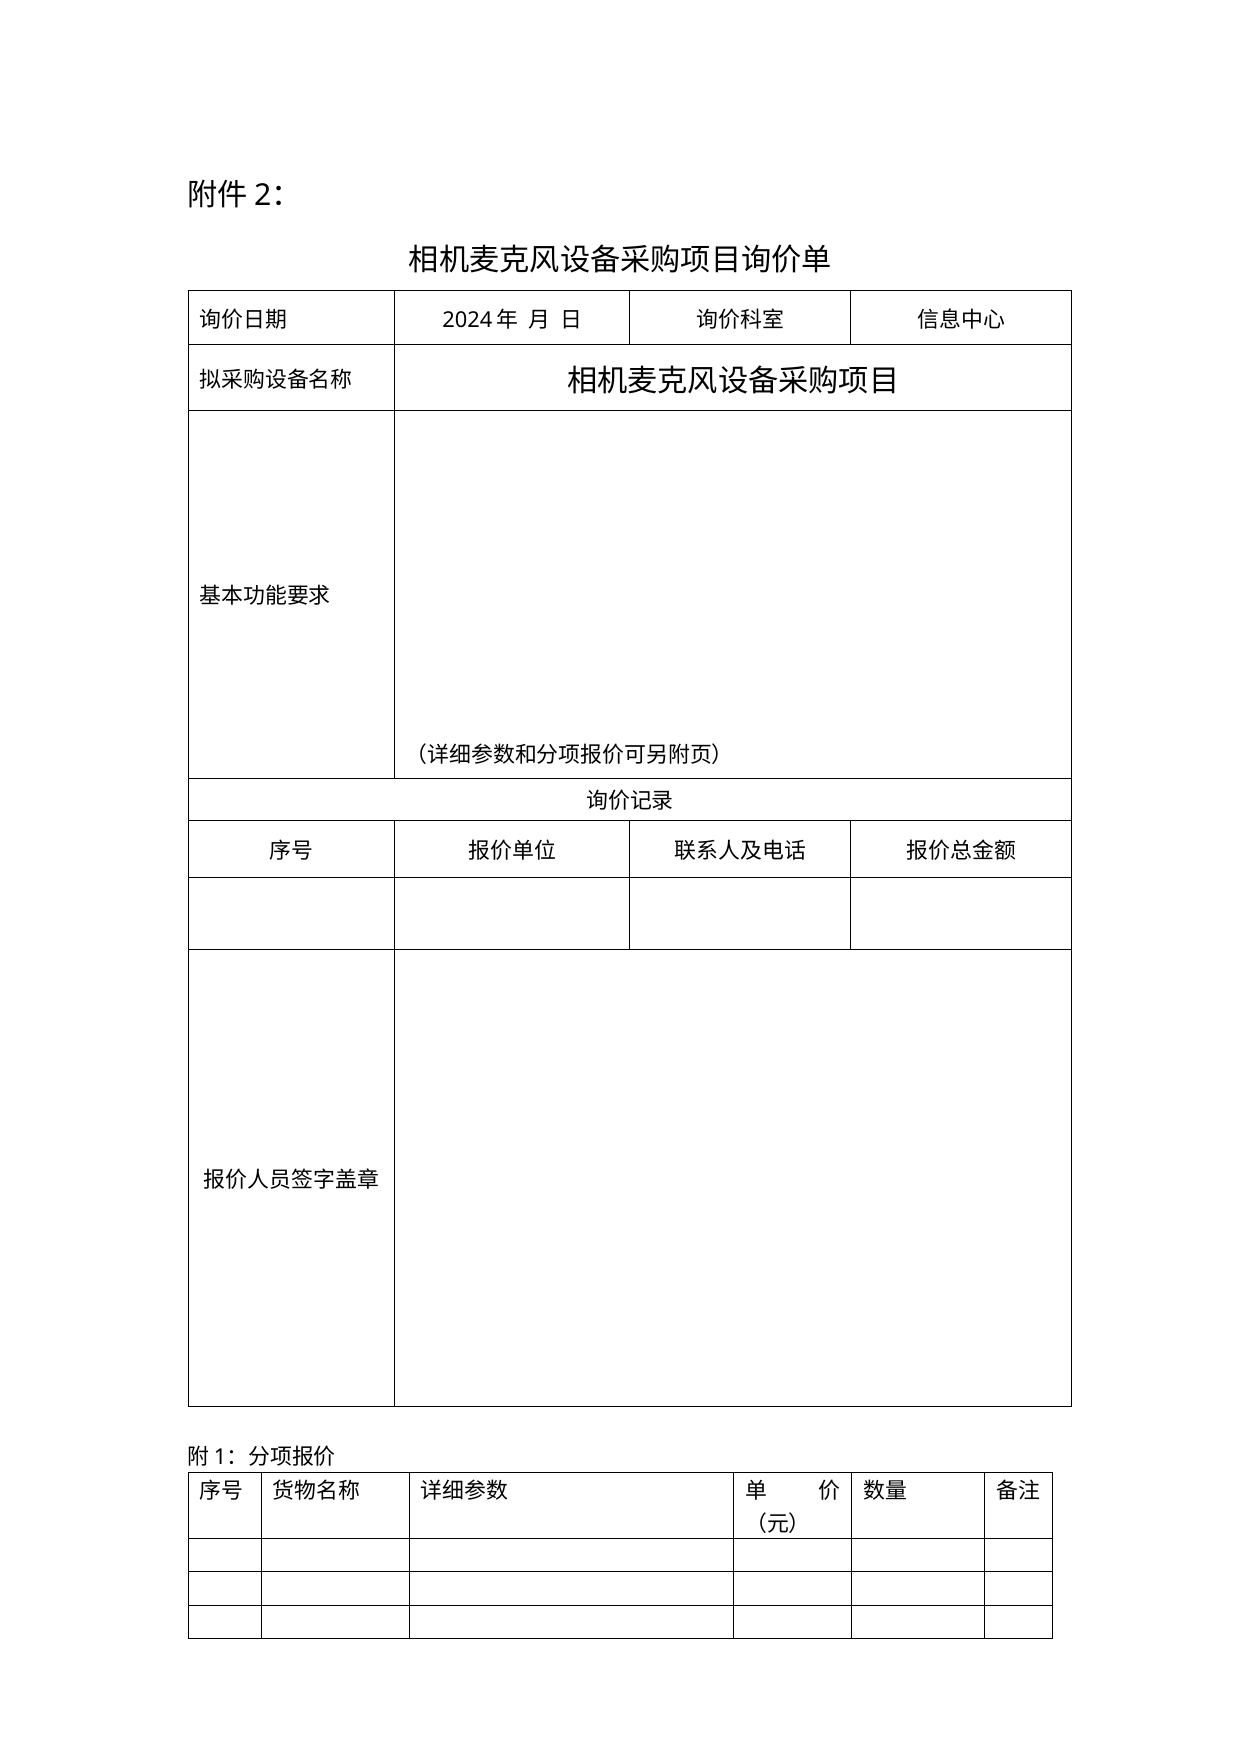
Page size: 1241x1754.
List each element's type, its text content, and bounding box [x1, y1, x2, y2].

table_cell [851, 878, 1071, 949]
table_cell 相机麦克风设备采购项目 [395, 345, 1071, 410]
table_cell 询价记录 [189, 779, 1071, 820]
text 相机麦克风设备采购项目询价单 [187, 225, 1053, 290]
text 附件2： [187, 160, 1053, 225]
table_cell [734, 1572, 851, 1605]
table_cell [410, 1606, 733, 1638]
table_cell [189, 878, 394, 949]
table_cell [262, 1572, 409, 1605]
table_cell [985, 1572, 1052, 1605]
table_header 询价科室 [630, 291, 850, 344]
table_cell [262, 1539, 409, 1571]
table_cell [410, 1539, 733, 1571]
table_cell [189, 1606, 261, 1638]
table_cell [734, 1539, 851, 1571]
table_cell [852, 1572, 984, 1605]
table_cell [189, 1572, 261, 1605]
table_cell 报价总金额 [851, 821, 1071, 877]
table_header 信息中心 [851, 291, 1071, 344]
table_cell [985, 1606, 1052, 1638]
table_cell [852, 1606, 984, 1638]
table_header 单价（元） [734, 1473, 851, 1538]
table_cell 基本功能要求 [189, 411, 394, 777]
table_cell （详细参数和分项报价可另附页） [395, 411, 1071, 777]
table_cell 序号 [189, 821, 394, 877]
table_header 详细参数 [410, 1473, 733, 1538]
table_cell 联系人及电话 [630, 821, 850, 877]
table_cell 拟采购设备名称 [189, 345, 394, 410]
table_cell [852, 1539, 984, 1571]
table_header 货物名称 [262, 1473, 409, 1538]
table_header 询价日期 [189, 291, 394, 344]
table_cell [395, 950, 1071, 1406]
table_cell [985, 1539, 1052, 1571]
table_header 数量 [852, 1473, 984, 1538]
table_cell [630, 878, 850, 949]
table_cell [262, 1606, 409, 1638]
table_cell [395, 878, 629, 949]
table_header 备注 [985, 1473, 1052, 1538]
table_cell [410, 1572, 733, 1605]
table_cell [734, 1606, 851, 1638]
table_cell 报价人员签字盖章 [189, 950, 394, 1406]
text 附1：分项报价 [187, 1439, 1053, 1472]
table_header 2024年 月 日 [395, 291, 629, 344]
table_cell [189, 1539, 261, 1571]
table_header 序号 [189, 1473, 261, 1538]
table_cell 报价单位 [395, 821, 629, 877]
